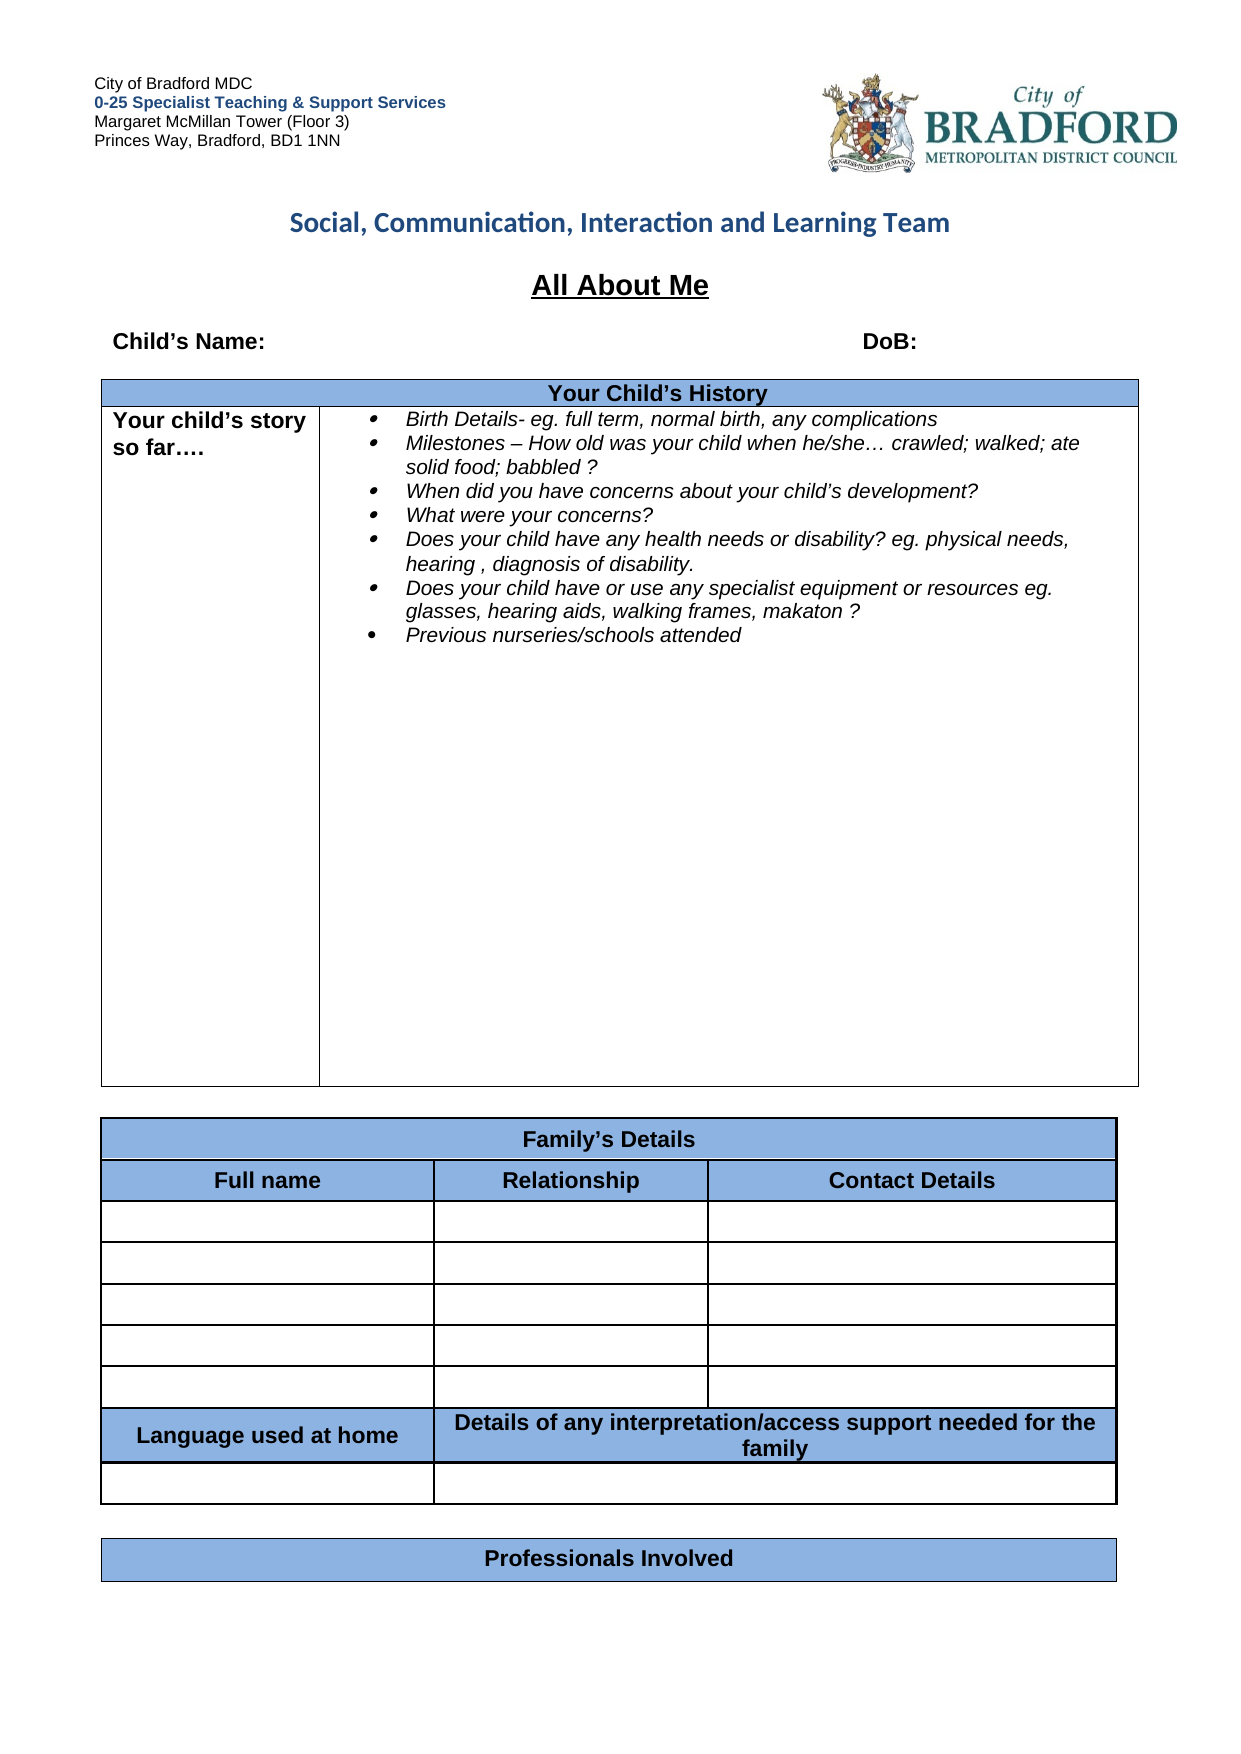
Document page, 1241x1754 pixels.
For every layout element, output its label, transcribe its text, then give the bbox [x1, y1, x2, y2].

table_header Family’s Details [102, 1119, 1115, 1158]
picture [822, 73, 1177, 173]
table_cell Relationship [435, 1161, 707, 1200]
table_cell [435, 1202, 707, 1241]
table_cell Your child’s story so far…. [102, 407, 319, 1086]
table_cell [709, 1285, 1115, 1324]
table_cell [435, 1285, 707, 1324]
table_cell [435, 1367, 707, 1407]
table_header Your Child’s History [102, 380, 1138, 406]
table_header Professionals Involved [102, 1539, 1116, 1581]
table_cell [709, 1326, 1115, 1365]
table_cell [709, 1367, 1115, 1407]
table_cell Full name [102, 1161, 433, 1200]
text All About Me [112, 268, 1128, 302]
table_cell Details of any interpretation/access support needed for the family [435, 1409, 1115, 1461]
table_cell [102, 1367, 433, 1407]
table_cell [435, 1326, 707, 1365]
table_cell [709, 1202, 1115, 1241]
table_cell [102, 1202, 433, 1241]
table_cell [102, 1464, 433, 1503]
table_cell Contact Details [709, 1161, 1115, 1200]
table_cell Birth Details- eg. full term, normal birth, any complications Milestones – How old was your child when he/she… crawled; walked; ate solid food; babbled ? When did you have concerns about your child’s development? What were your concerns? Does your child have any health needs or disability? eg. physical needs, hearing , diagnosis of disability. Does your child have or use any specialist equipment or resources eg. glasses, hearing aids, walking frames, makaton ? Previous nurseries/schools attended [320, 407, 1138, 1086]
table_cell [435, 1464, 1115, 1503]
table_cell [102, 1285, 433, 1324]
table_cell [102, 1243, 433, 1282]
table_cell [709, 1243, 1115, 1282]
table_cell Language used at home [102, 1409, 433, 1461]
text Child’s Name: DoB: [112, 328, 1128, 354]
table_cell [435, 1243, 707, 1282]
table_cell [102, 1326, 433, 1365]
